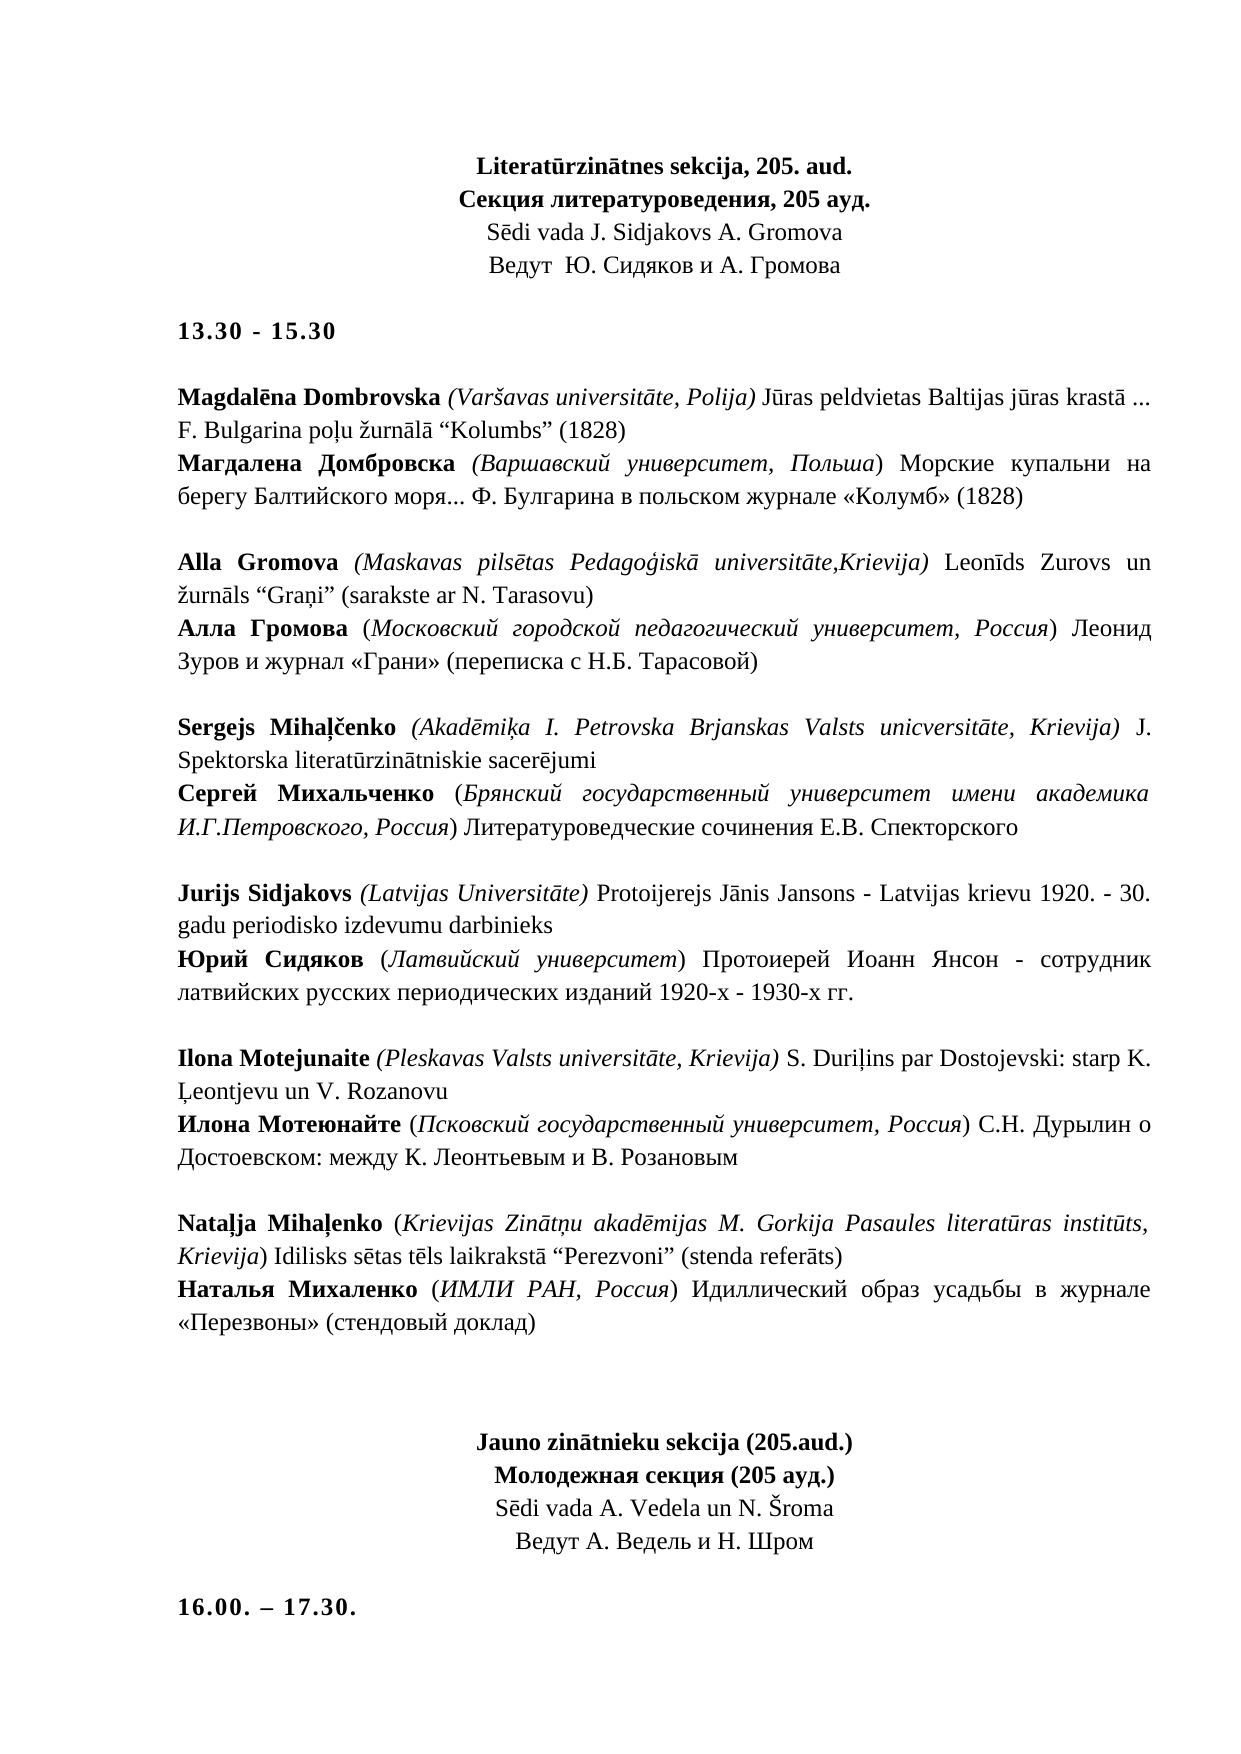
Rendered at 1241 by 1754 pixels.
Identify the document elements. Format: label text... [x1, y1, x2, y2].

text Ilona Motejunaite (Pleskavas Valsts universitāte, Krievija) S. Duriļins par Dostojevski: starp K. Ļeontjevu un V. Rozanovu [177, 1043, 1152, 1104]
text Секция литературоведения, 205 ауд. [177, 184, 1152, 213]
text Sēdi vada J. Sidjakovs A. Gromova [177, 217, 1152, 246]
text Nataļja Mihaļenko (Krievijas Zinātņu akadēmijas M. Gorkija Pasaules literatūras institūts, Krievija) Idilisks sētas tēls laikrakstā “Perezvoni” (stenda referāts) [177, 1208, 1152, 1269]
text 13.30 - 15.30 [177, 316, 1152, 345]
text Sergejs Mihaļčenko (Akadēmiķa I. Petrovska Brjanskas Valsts unicversitāte, Krievija) J. Spektorska literatūrzinātniskie sacerējumi [177, 712, 1152, 774]
text Молодежная секция (205 ауд.) [177, 1460, 1152, 1488]
text Literatūrzinātnes sekcija, 205. aud. [177, 151, 1152, 180]
text Ведут Ю. Сидяков и А. Громова [177, 250, 1152, 279]
text Магдалена Домбровска (Варшавский университет, Польша) Морские купальни на берегу Балтийского моря... Ф. Булгарина в польском журнале «Колумб» (1828) [177, 448, 1152, 510]
text Юрий Сидяков (Латвийский университет) Протоиерей Иоанн Янсон - сотрудник латвийских русских периодических изданий 1920-х - 1930-х гг. [177, 944, 1152, 1005]
text Ведут А. Ведель и Н. Шром [177, 1526, 1152, 1554]
text 16.00. – 17.30. [177, 1592, 1152, 1621]
text Alla Gromova (Maskavas pilsētas Pedagoģiskā universitāte,Krievija) Leonīds Zurovs un žurnāls “Graņi” (sarakste ar N. Tarasovu) [177, 547, 1152, 609]
text Magdalēna Dombrovska (Varšavas universitāte, Polija) Jūras peldvietas Baltijas jūras krastā ... F. Bulgarina poļu žurnālā “Kolumbs” (1828) [177, 382, 1152, 444]
text Jauno zinātnieku sekcija (205.aud.) [177, 1427, 1152, 1456]
text Илона Мотеюнайте (Псковский государственный университет, Россия) С.Н. Дурылин о Достоевском: между К. Леонтьевым и В. Розановым [177, 1109, 1152, 1171]
text Сергей Михальченко (Брянский государственный университет имени академика И.Г.Петровского, Россия) Литературоведческие сочинения Е.В. Спекторского [177, 778, 1152, 840]
text Jurijs Sidjakovs (Latvijas Universitāte) Protoijerejs Jānis Jansons - Latvijas krievu 1920. - 30. gadu periodisko izdevumu darbinieks [177, 878, 1152, 939]
text Наталья Михаленко (ИМЛИ РАН, Россия) Идиллический образ усадьбы в журнале «Перезвоны» (стендовый доклад) [177, 1274, 1152, 1336]
text Алла Громова (Московский городской педагогический университет, Россия) Леонид Зуров и журнал «Грани» (переписка с Н.Б. Тарасовой) [177, 613, 1152, 675]
text Sēdi vada A. Vedela un N. Šroma [177, 1493, 1152, 1522]
